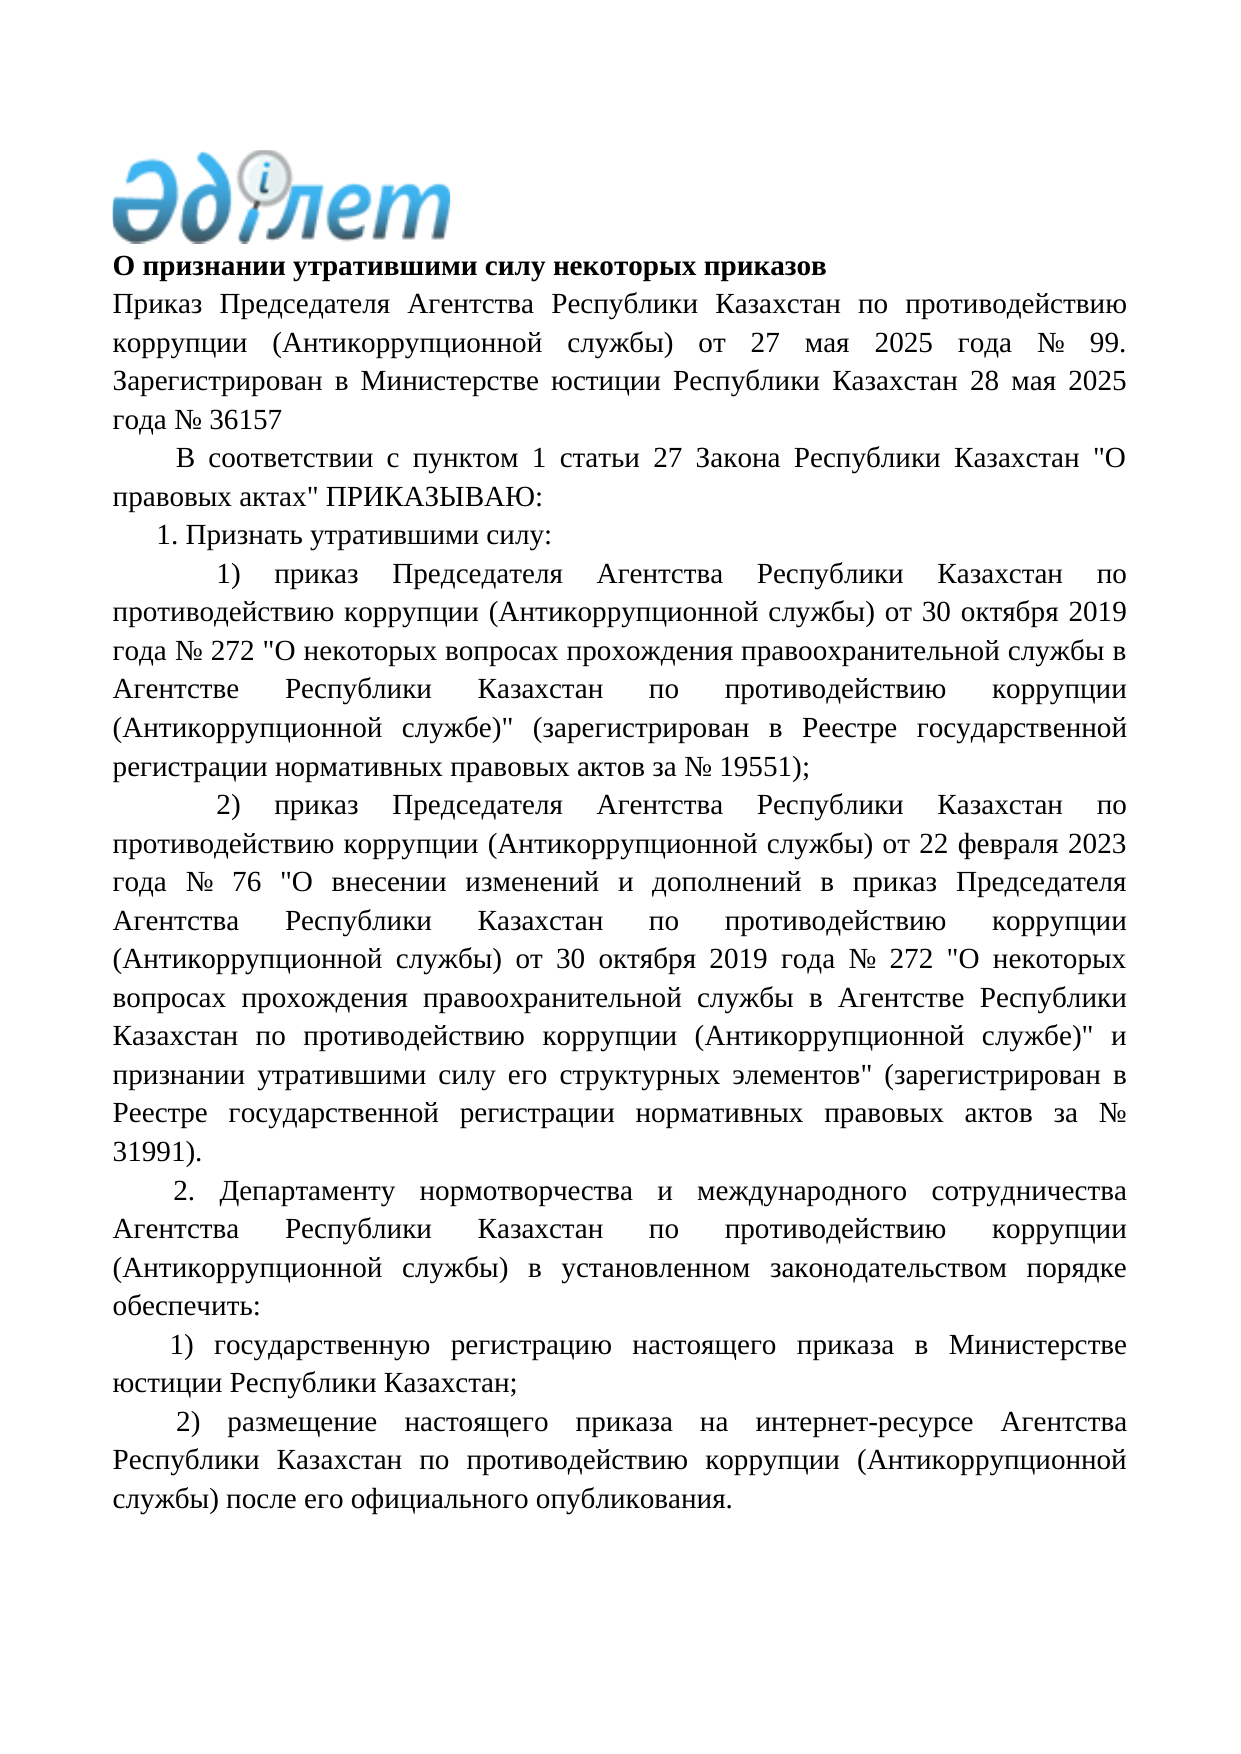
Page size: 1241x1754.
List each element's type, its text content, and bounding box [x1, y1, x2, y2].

text О признании утратившими силу некоторых приказов [112, 248, 1128, 281]
text 2) приказ Председателя Агентства Республики Казахстан по противодействию коррупции (Антикоррупционной службы) от 22 февраля 2023 года № 76 "О внесении изменений и дополнений в приказ Председателя Агентства Республики Казахстан по противодействию коррупции (Антикоррупционной службы) от 30 октября 2019 года № 272 "О некоторых вопросах прохождения правоохранительной службы в Агентстве Республики Казахстан по противодействию коррупции (Антикоррупционной службе)" и признании утратившими силу его структурных элементов" (зарегистрирован в Реестре государственной регистрации нормативных правовых актов за № 31991). [112, 787, 1128, 1168]
text 1) приказ Председателя Агентства Республики Казахстан по противодействию коррупции (Антикоррупционной службы) от 30 октября 2019 года № 272 "О некоторых вопросах прохождения правоохранительной службы в Агентстве Республики Казахстан по противодействию коррупции (Антикоррупционной службе)" (зарегистрирован в Реестре государственной регистрации нормативных правовых актов за № 19551); [112, 556, 1128, 782]
text Приказ Председателя Агентства Республики Казахстан по противодействию коррупции (Антикоррупционной службы) от 27 мая 2025 года № 99. Зарегистрирован в Министерстве юстиции Республики Казахстан 28 мая 2025 года № 36157 [112, 286, 1128, 435]
text 1. Признать утратившими силу: [112, 517, 1128, 551]
text 2) размещение настоящего приказа на интернет-ресурсе Агентства Республики Казахстан по противодействию коррупции (Антикоррупционной службы) после его официального опубликования. [112, 1404, 1128, 1514]
picture [112, 150, 451, 244]
text В соответствии с пунктом 1 статьи 27 Закона Республики Казахстан "О правовых актах" ПРИКАЗЫВАЮ: [112, 440, 1128, 512]
text 1) государственную регистрацию настоящего приказа в Министерстве юстиции Республики Казахстан; [112, 1327, 1128, 1399]
text 2. Департаменту нормотворчества и международного сотрудничества Агентства Республики Казахстан по противодействию коррупции (Антикоррупционной службы) в установленном законодательством порядке обеспечить: [112, 1173, 1128, 1322]
